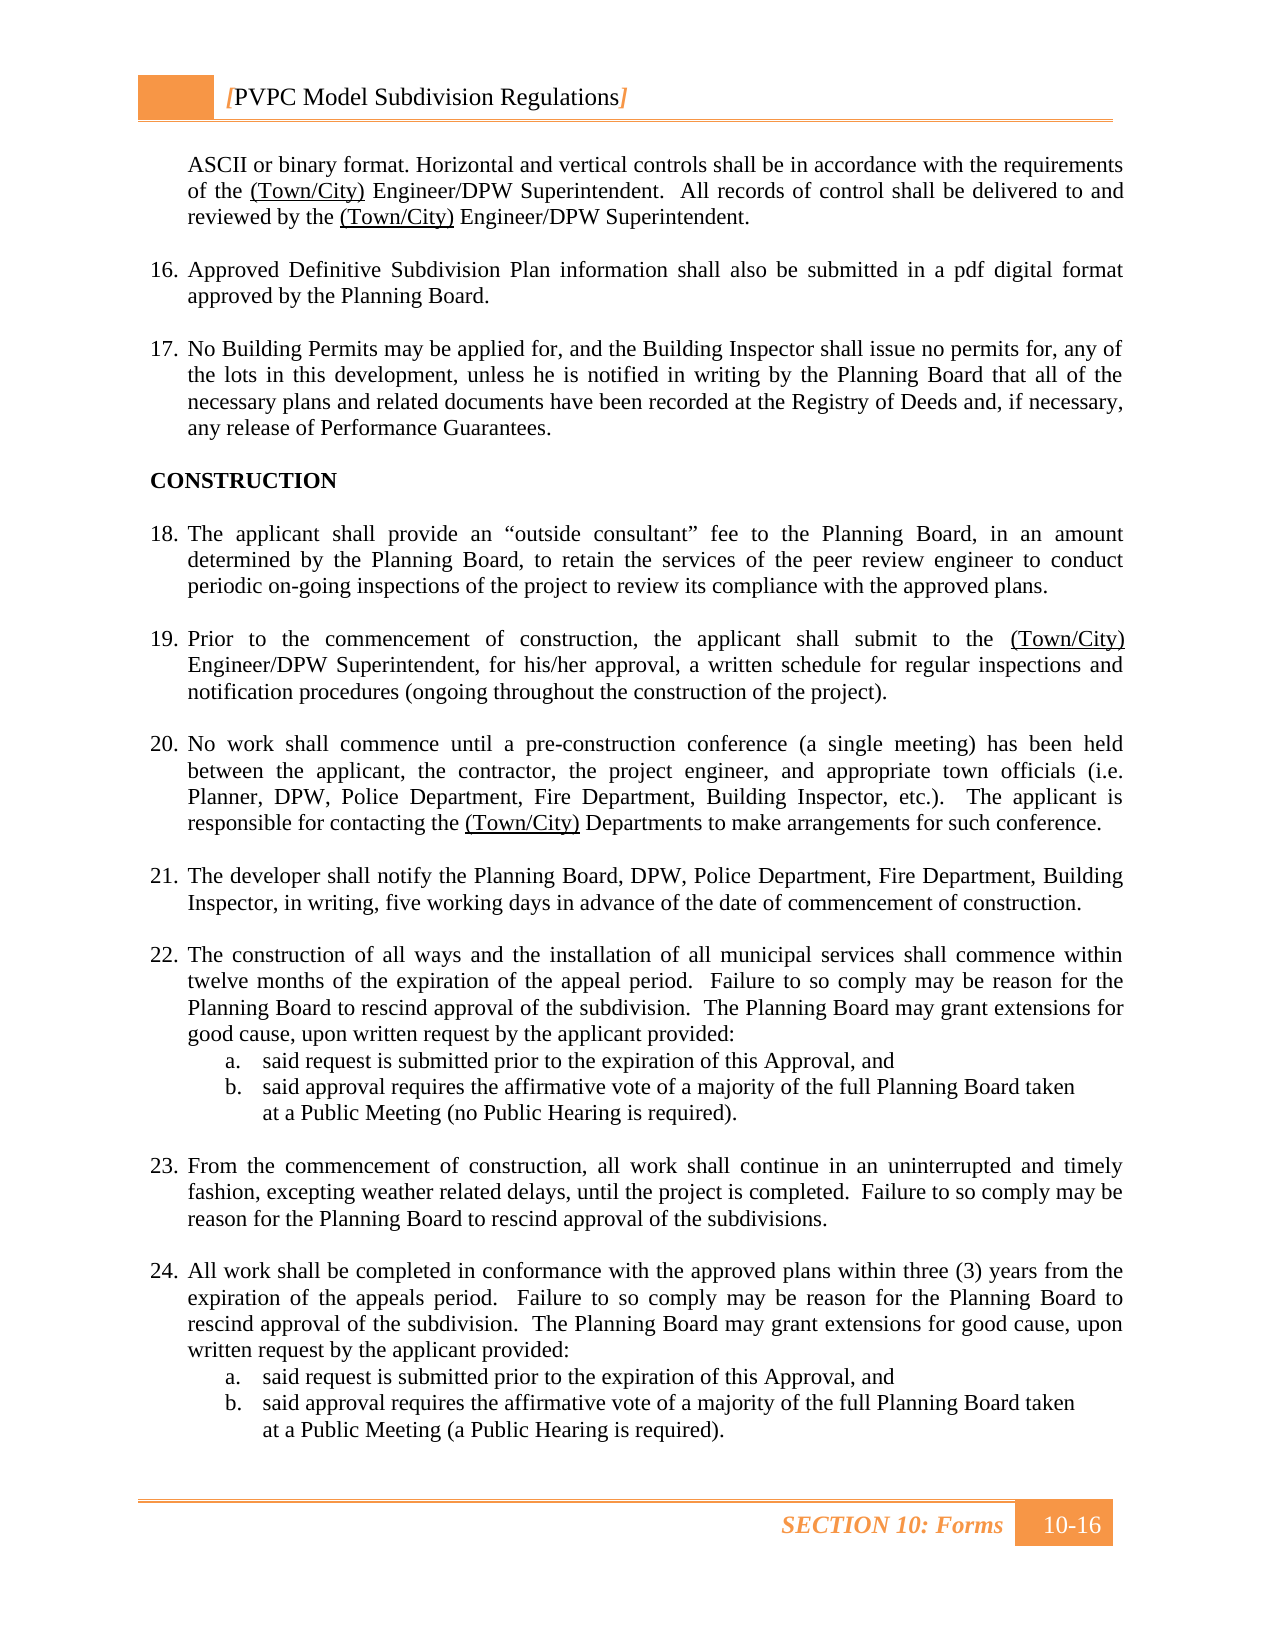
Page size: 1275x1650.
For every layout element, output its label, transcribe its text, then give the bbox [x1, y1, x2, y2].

text CONSTRUCTION [150, 467, 1125, 493]
list No Building Permits may be applied for, and the Building Inspector shall issue no permits for, any of the lots in this development, unless he is notified in writing by the Planning Board that all of the necessary plans and related documents have been recorded at the Registry of Deeds and, if necessary, any release of Performance Guarantees. [150, 335, 1125, 441]
list said request is submitted prior to the expiration of this Approval, and [225, 1363, 1097, 1389]
list said approval requires the affirmative vote of a majority of the full Planning Board taken at a Public Meeting (no Public Hearing is required). [225, 1073, 1097, 1126]
list The applicant shall provide an “outside consultant” fee to the Planning Board, in an amount determined by the Planning Board, to retain the services of the peer review engineer to conduct periodic on-going inspections of the project to review its compliance with the approved plans. [150, 519, 1125, 599]
list All work shall be completed in conformance with the approved plans within three (3) years from the expiration of the appeals period. Failure to so comply may be reason for the Planning Board to rescind approval of the subdivision. The Planning Board may grant extensions for good cause, upon written request by the applicant provided: [150, 1257, 1125, 1363]
list The construction of all ways and the installation of all municipal services shall commence within twelve months of the expiration of the appeal period. Failure to so comply may be reason for the Planning Board to rescind approval of the subdivision. The Planning Board may grant extensions for good cause, upon written request by the applicant provided: [150, 941, 1125, 1047]
list Prior to the commencement of construction, the applicant shall submit to the (Town/City) Engineer/DPW Superintendent, for his/her approval, a written schedule for regular inspections and notification procedures (ongoing throughout the construction of the project). [150, 625, 1125, 704]
list The developer shall notify the Planning Board, DPW, Police Department, Fire Department, Building Inspector, in writing, five working days in advance of the date of commencement of construction. [150, 862, 1125, 915]
list From the commencement of construction, all work shall continue in an uninterrupted and timely fashion, excepting weather related delays, until the project is completed. Failure to so comply may be reason for the Planning Board to rescind approval of the subdivisions. [150, 1152, 1125, 1231]
list No work shall commence until a pre-construction conference (a single meeting) has been held between the applicant, the contractor, the project engineer, and appropriate town officials (i.e. Planner, DPW, Police Department, Fire Department, Building Inspector, etc.). The applicant is responsible for contacting the (Town/City) Departments to make arrangements for such conference. [150, 730, 1125, 836]
list said request is submitted prior to the expiration of this Approval, and [225, 1047, 1097, 1073]
list Approved Definitive Subdivision Plan information shall also be submitted in a pdf digital format approved by the Planning Board. [150, 256, 1125, 309]
list said approval requires the affirmative vote of a majority of the full Planning Board taken at a Public Meeting (a Public Hearing is required). [225, 1389, 1097, 1442]
list ASCII or binary format. Horizontal and vertical controls shall be in accordance with the requirements of the (Town/City) Engineer/DPW Superintendent. All records of control shall be delivered to and reviewed by the (Town/City) Engineer/DPW Superintendent. [187, 151, 1125, 230]
